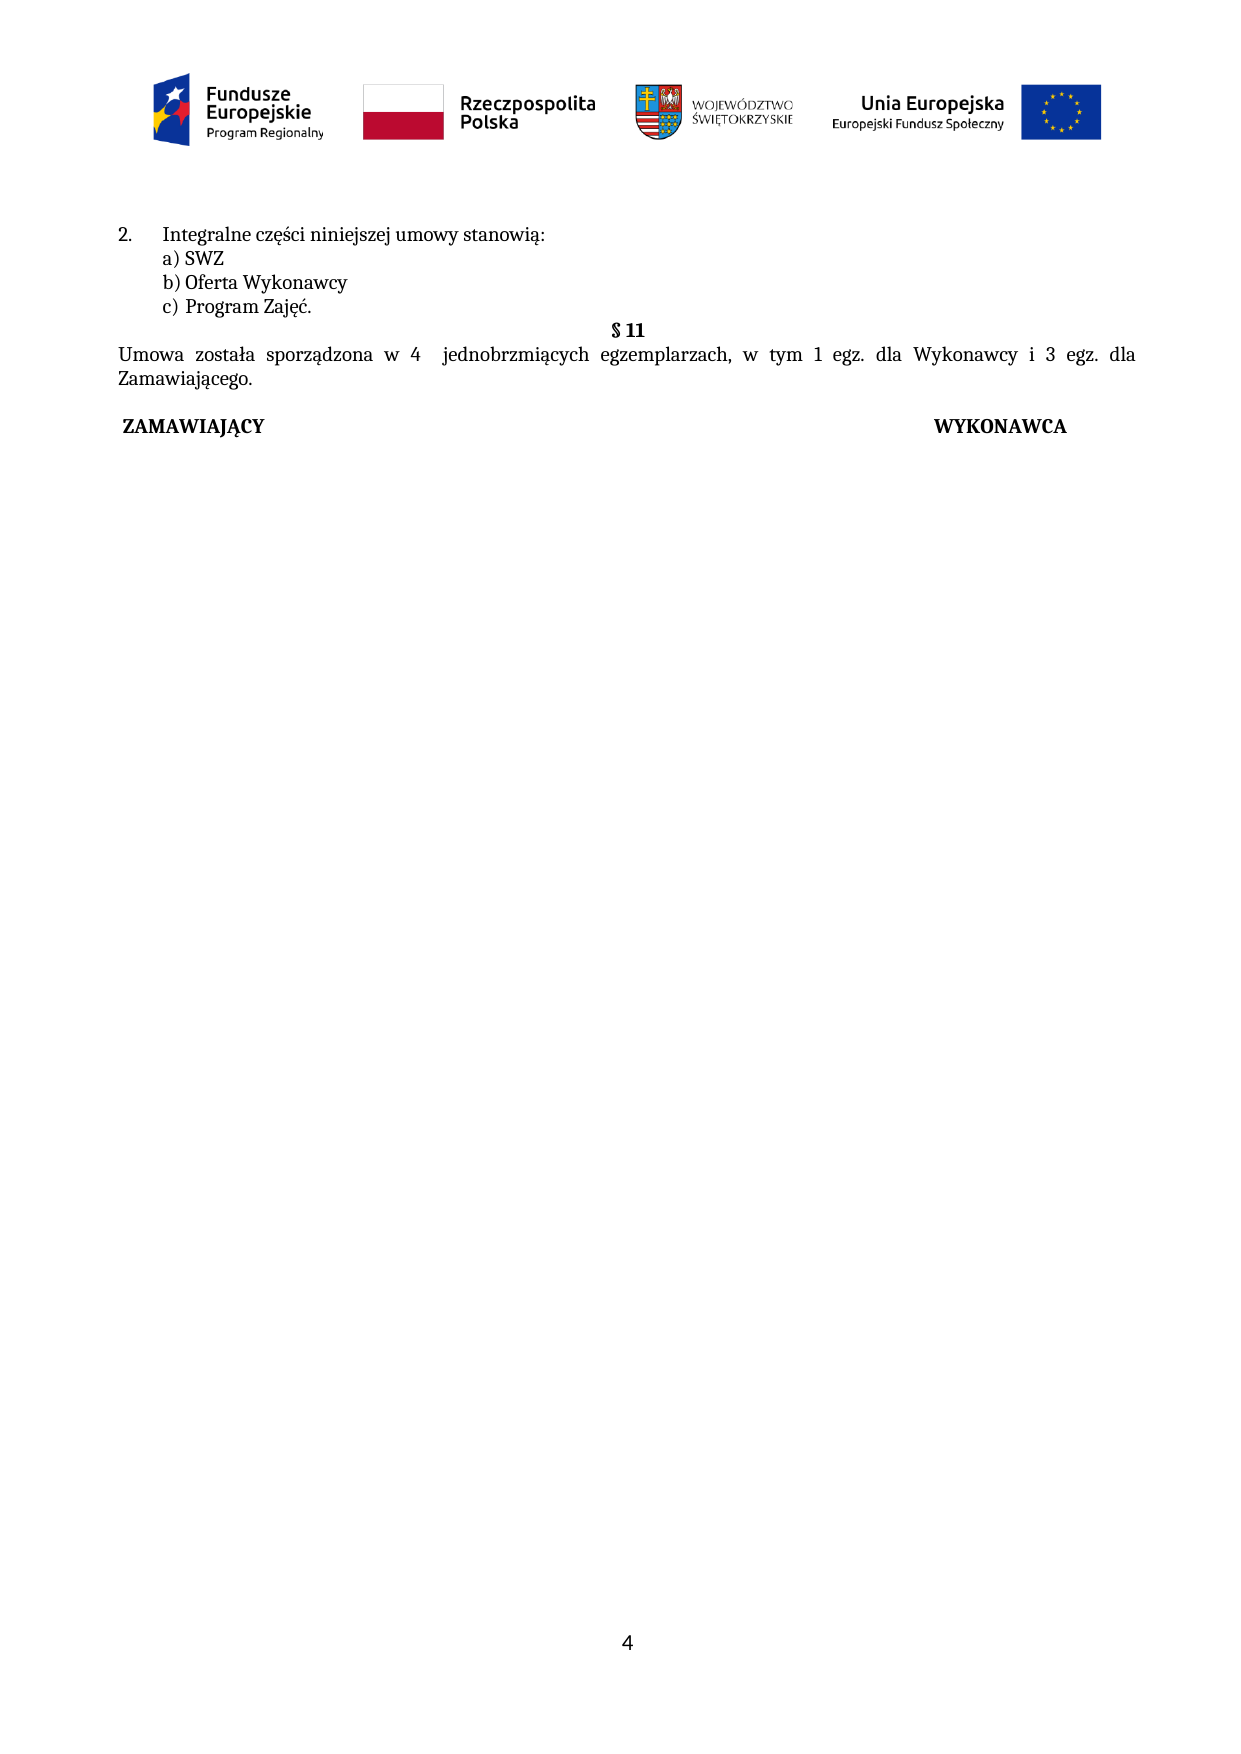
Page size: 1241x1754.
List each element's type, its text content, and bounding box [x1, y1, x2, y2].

list Oferta Wykonawcy [162, 271, 1137, 295]
text § 11 [118, 319, 1137, 343]
list SWZ [162, 247, 1137, 271]
picture [833, 73, 1102, 146]
text ZAMAWIAJĄCY WYKONAWCA [118, 414, 1137, 438]
text Umowa została sporządzona w 4 jednobrzmiących egzemplarzach, w tym 1 egz. dla Wykonawcy i 3 egz. dla Zamawiającego. [118, 343, 1137, 391]
picture [635, 73, 793, 146]
picture [363, 73, 595, 146]
picture [153, 73, 323, 146]
list Integralne części niniejszej umowy stanowią: [118, 223, 1137, 247]
list Program Zajęć. [162, 295, 1137, 319]
